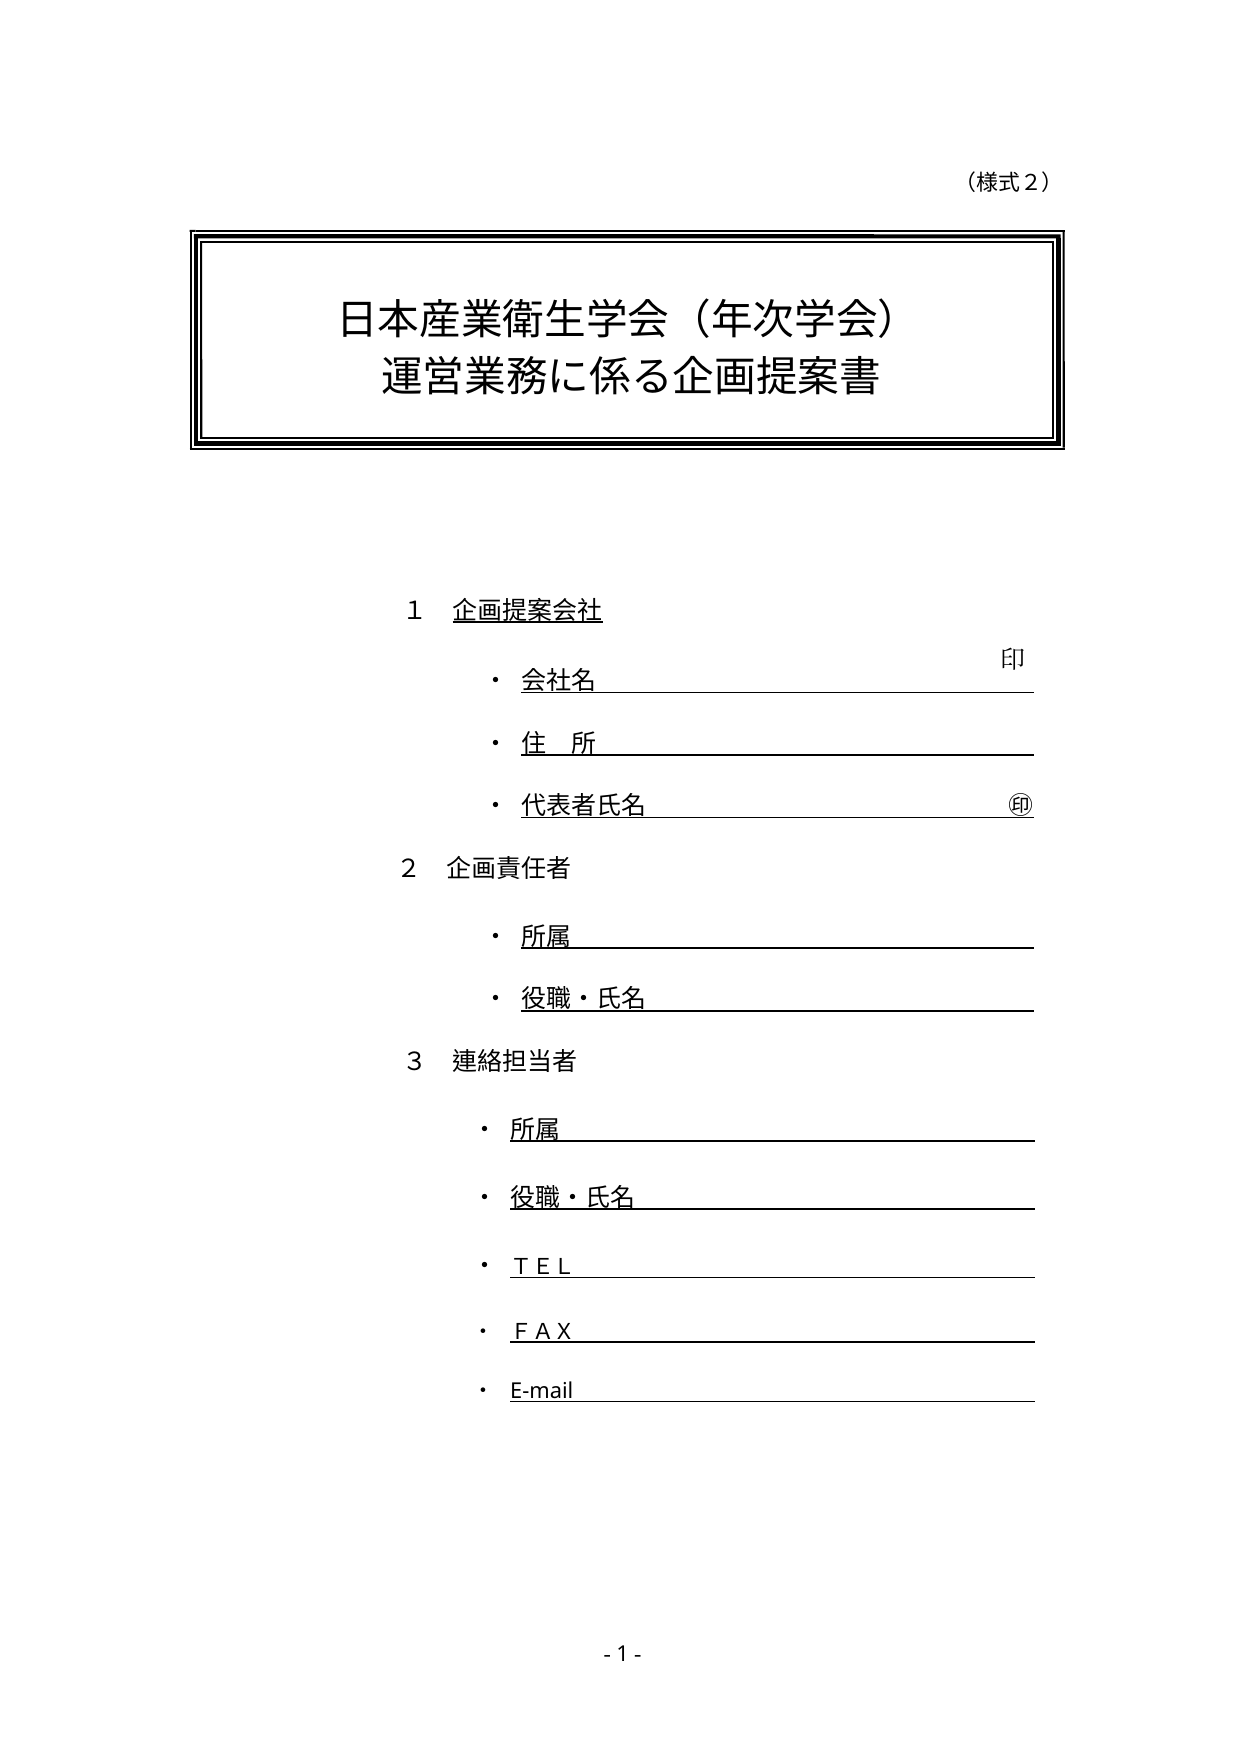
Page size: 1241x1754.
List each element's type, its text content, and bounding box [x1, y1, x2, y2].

list 代表者氏名 ㊞ [483, 788, 1088, 822]
text （様式２） [154, 164, 1063, 196]
list ＴＥＬ [472, 1248, 1088, 1282]
text ２ 企画責任者 [396, 850, 1088, 884]
list 所属 [483, 918, 1088, 952]
list 役職・氏名 [472, 1179, 1088, 1214]
list 所属 [472, 1111, 1088, 1146]
subtitle １ 企画提案会社 [402, 592, 1088, 626]
list 会社名 [483, 661, 1088, 697]
list ＦＡＸ [472, 1316, 1088, 1346]
list 役職・氏名 [483, 981, 1088, 1015]
list 住 所 [483, 725, 1088, 759]
text ３ 連絡担当者 [402, 1043, 1088, 1077]
list E-mail [472, 1375, 1088, 1405]
